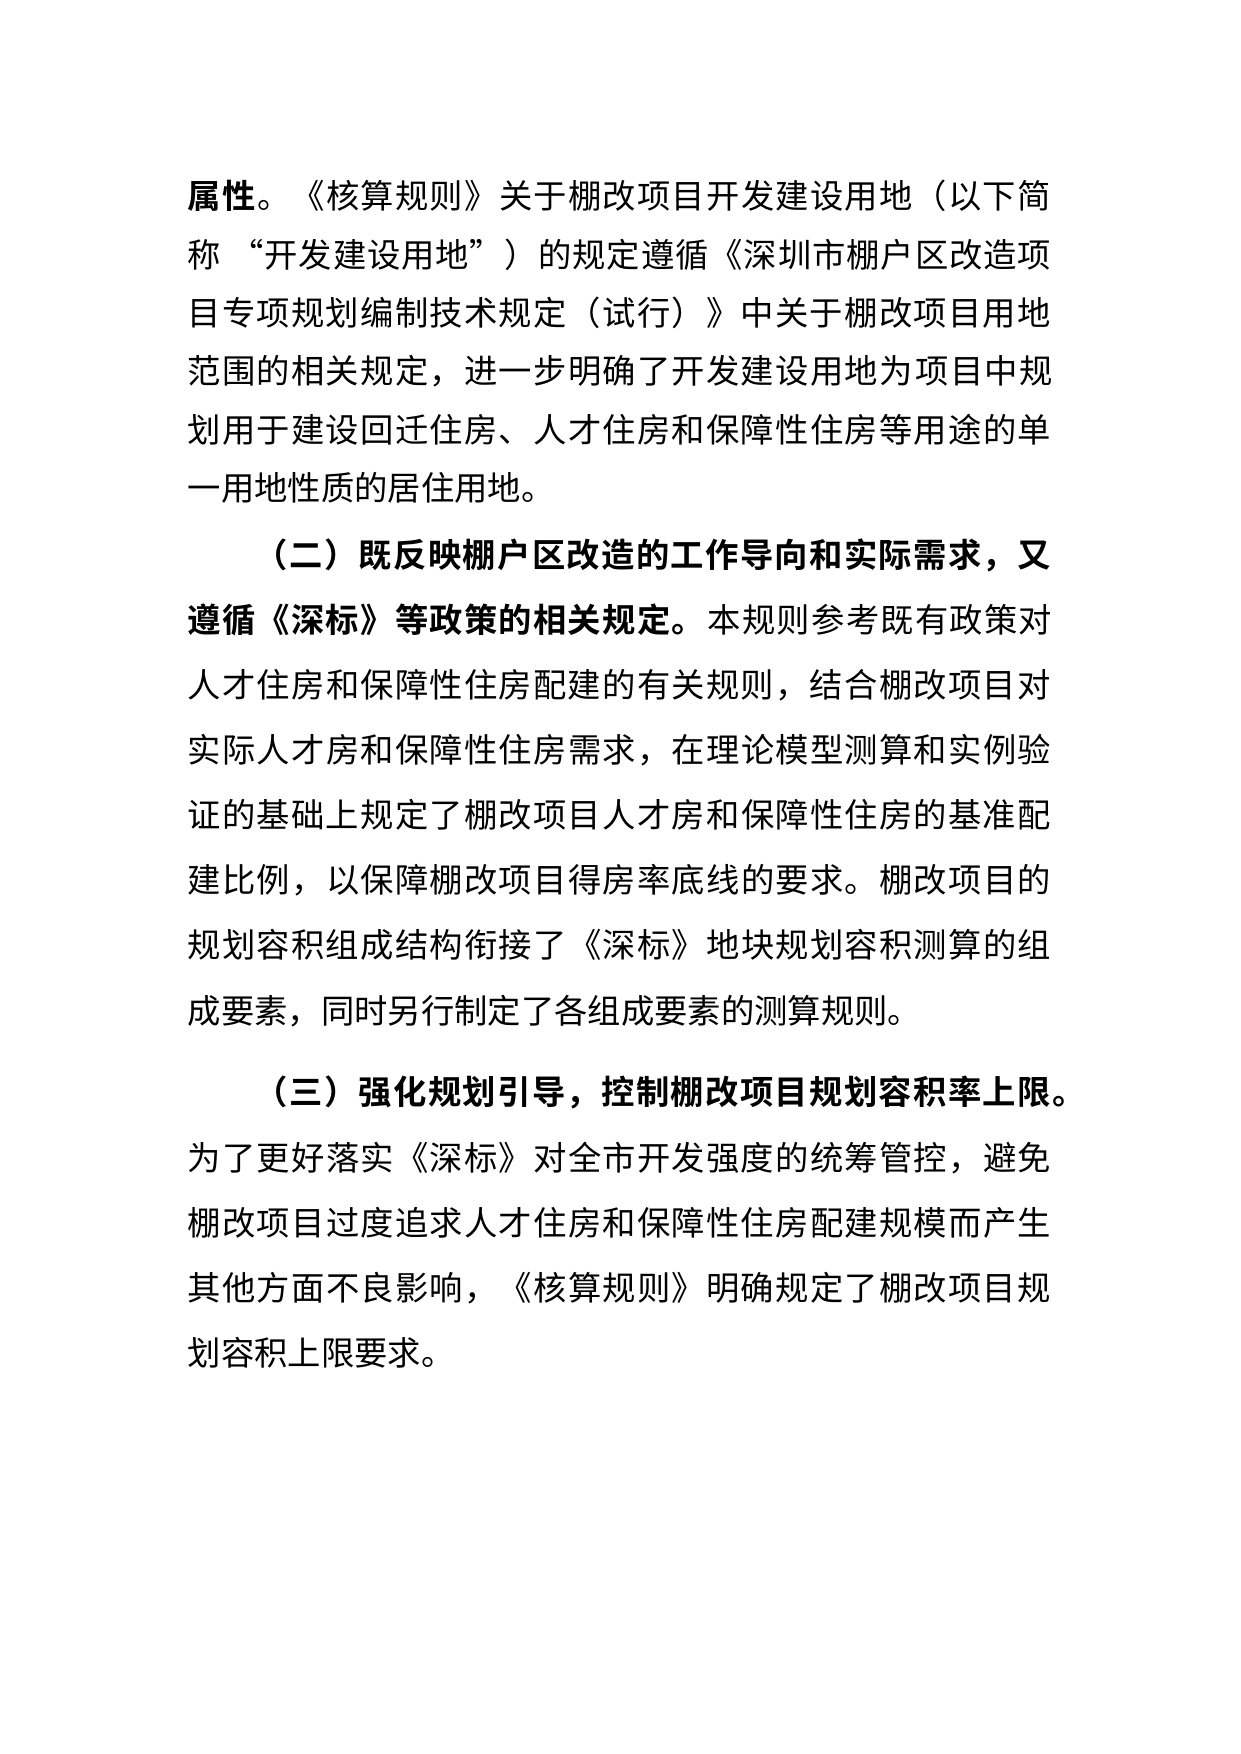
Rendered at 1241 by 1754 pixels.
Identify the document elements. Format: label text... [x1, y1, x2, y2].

text （三）强化规划引导，控制棚改项目规划容积率上限。为了更好落实《深标》对全市开发强度的统筹管控，避免棚改项目过度追求人才住房和保障性住房配建规模而产生其他方面不良影响，《核算规则》明确规定了棚改项目规划容积上限要求。 [187, 1066, 1053, 1375]
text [187, 162, 1053, 512]
text （二）既反映棚户区改造的工作导向和实际需求，又遵循《深标》等政策的相关规定。本规则参考既有政策对人才住房和保障性住房配建的有关规则，结合棚改项目对实际人才房和保障性住房需求，在理论模型测算和实例验证的基础上规定了棚改项目人才房和保障性住房的基准配建比例，以保障棚改项目得房率底线的要求。棚改项目的规划容积组成结构衔接了《深标》地块规划容积测算的组成要素，同时另行制定了各组成要素的测算规则。 [187, 529, 1053, 1033]
